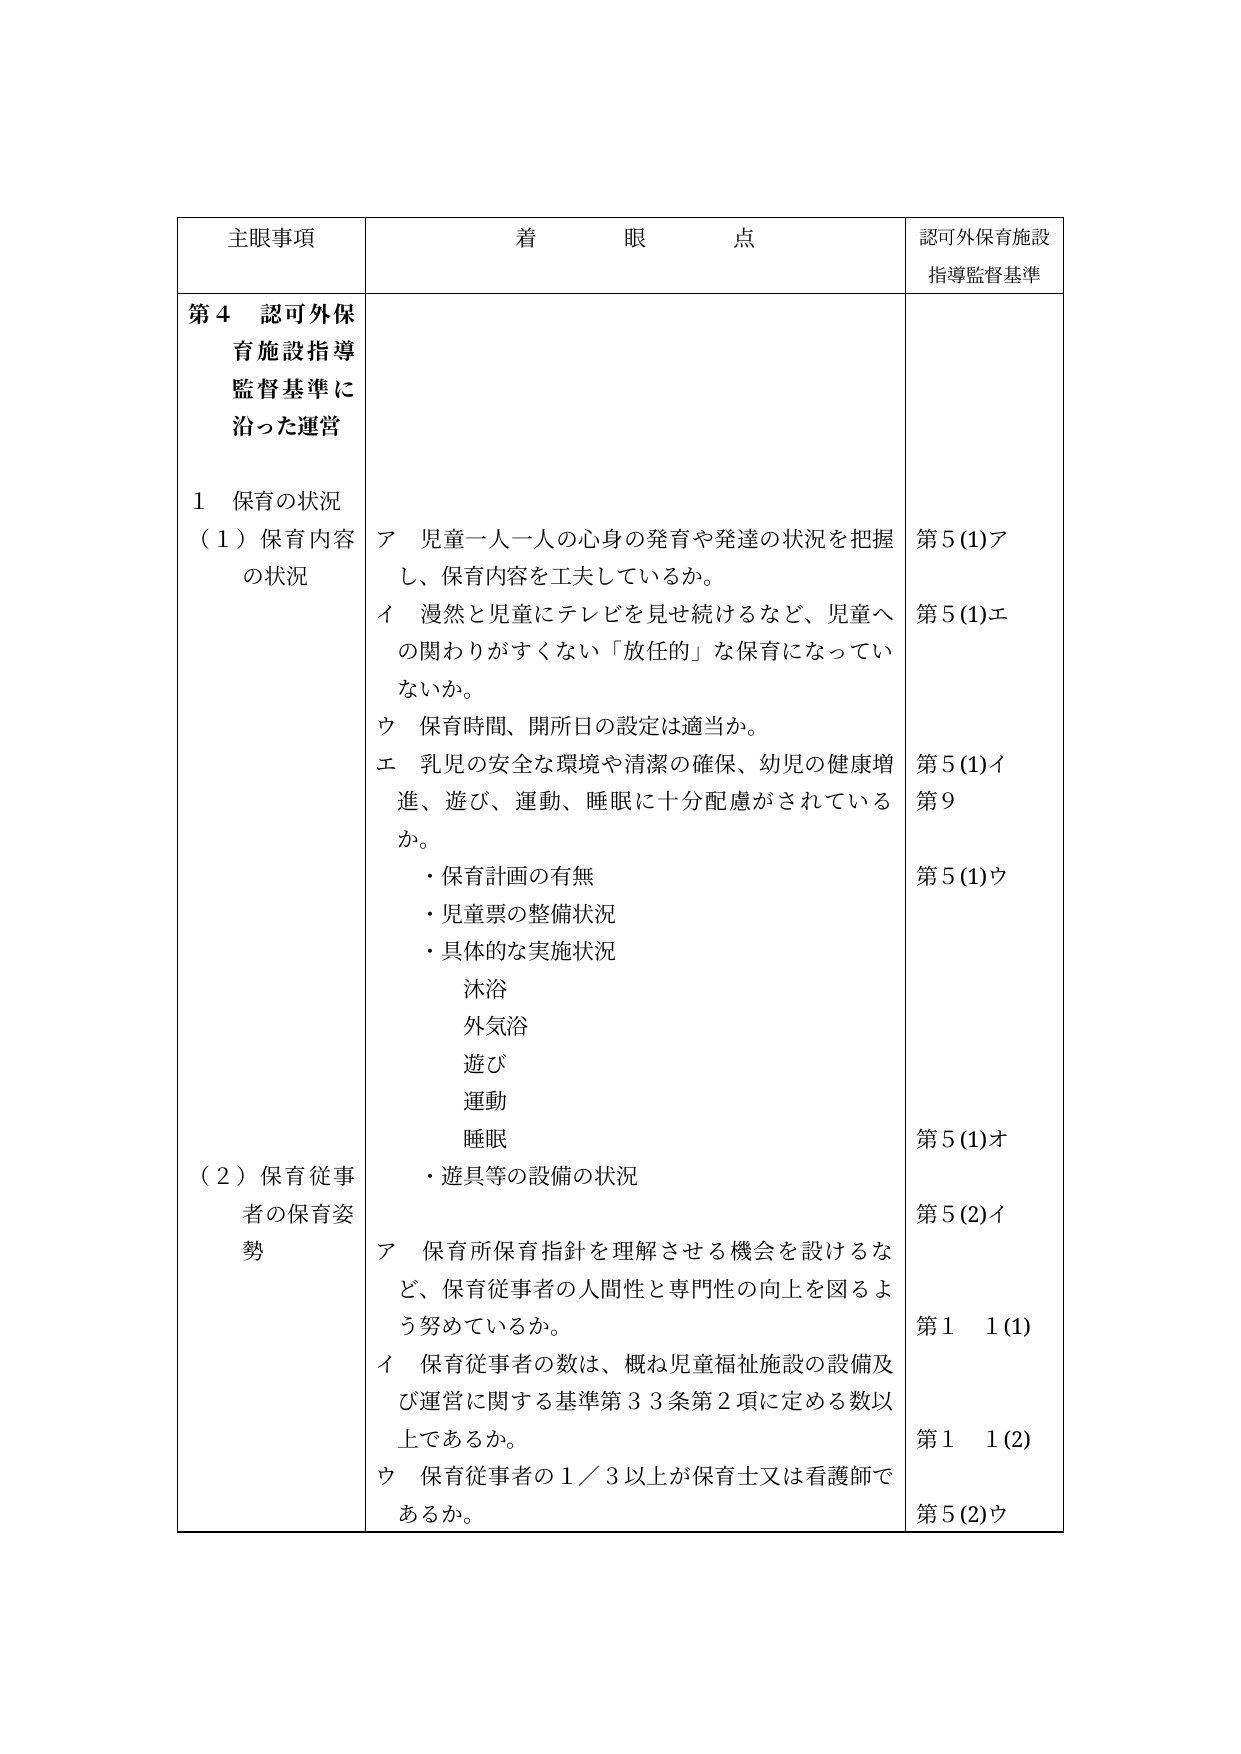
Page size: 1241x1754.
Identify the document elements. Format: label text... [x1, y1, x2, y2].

table_header 着 眼 点 [366, 218, 905, 293]
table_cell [178, 294, 365, 1531]
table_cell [906, 294, 1063, 1531]
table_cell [366, 294, 905, 1531]
table_header 主眼事項 [178, 218, 365, 293]
table_header 認可外保育施設 指導監督基準 [906, 218, 1063, 293]
